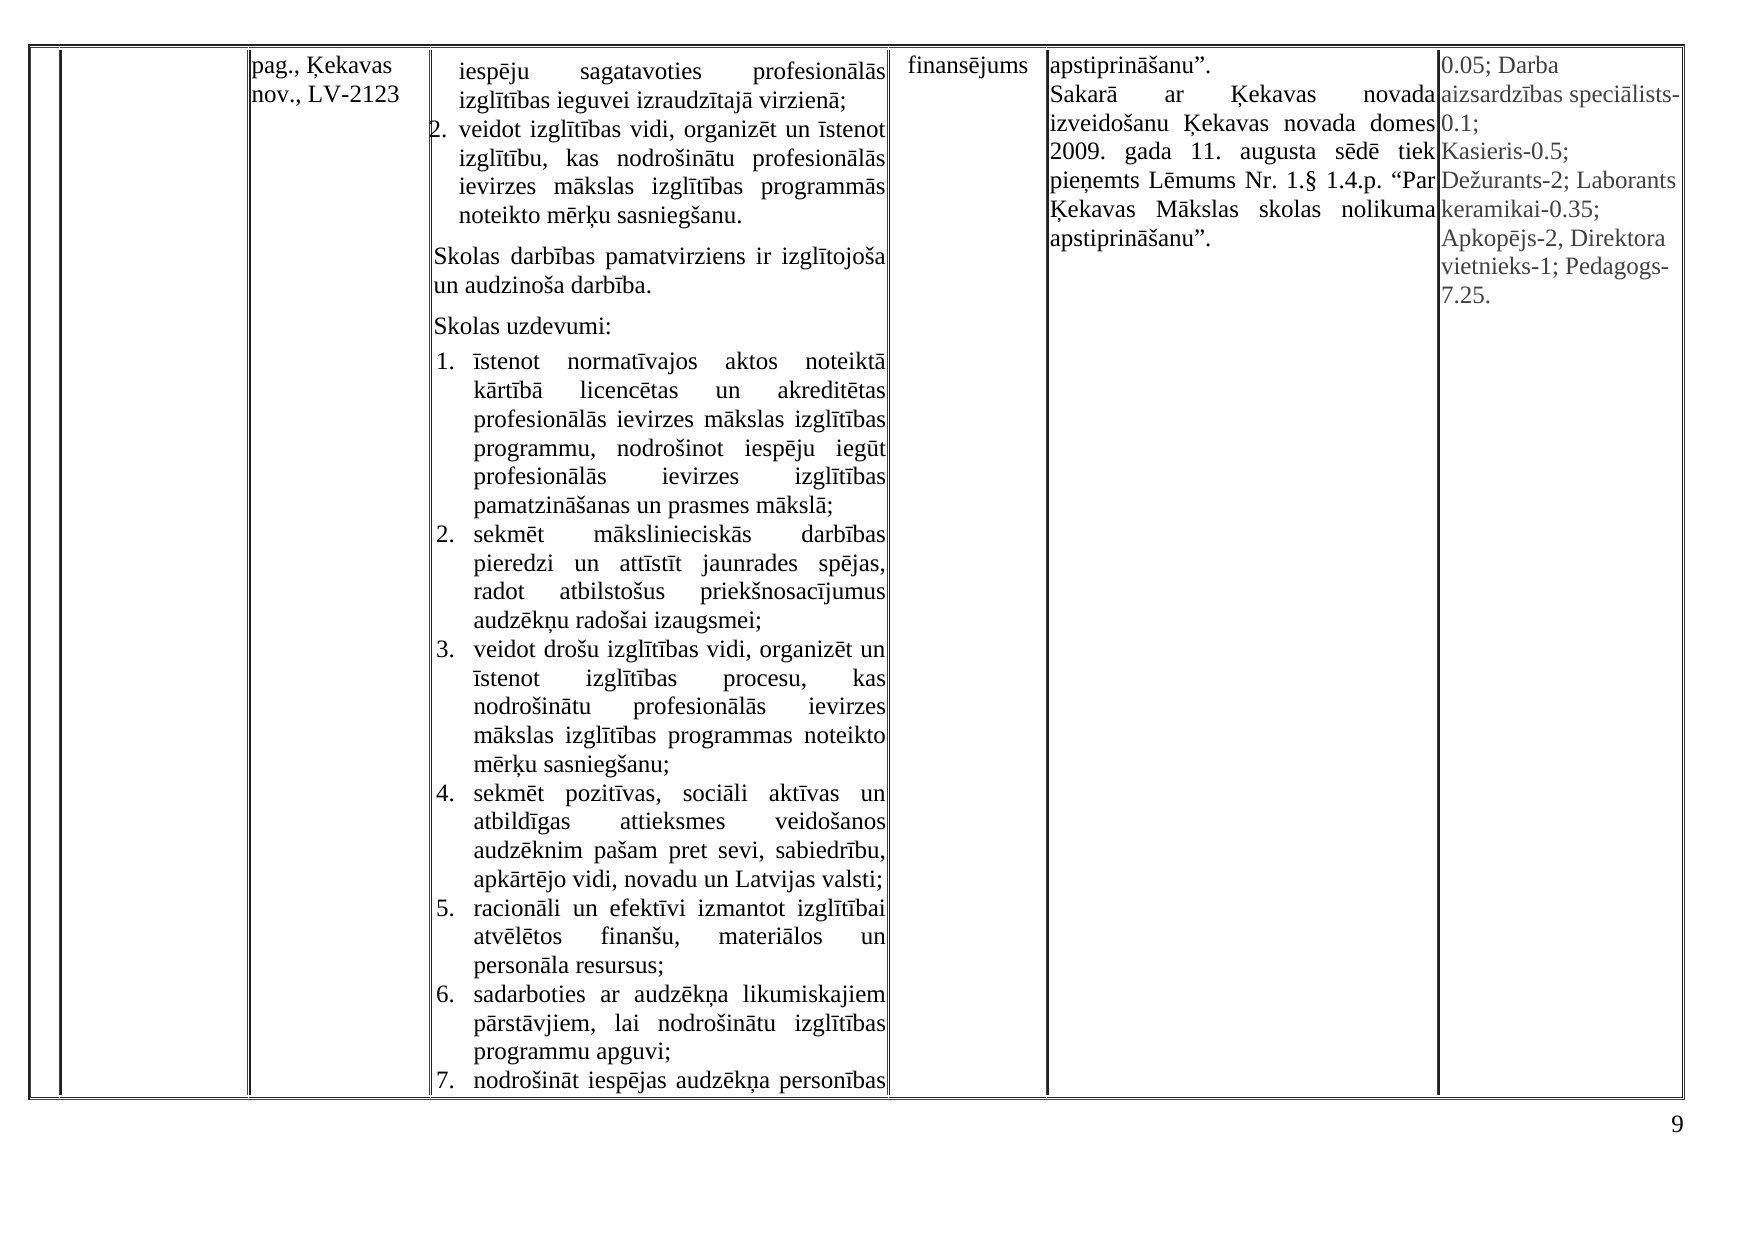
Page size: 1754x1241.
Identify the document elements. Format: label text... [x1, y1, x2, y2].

table_cell Iestāde [60, 46, 249, 1096]
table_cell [249, 48, 431, 1096]
table_cell 6. [31, 46, 60, 1096]
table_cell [1047, 48, 1438, 1096]
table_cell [431, 48, 888, 1096]
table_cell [889, 46, 1047, 1096]
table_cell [1438, 48, 1682, 1096]
